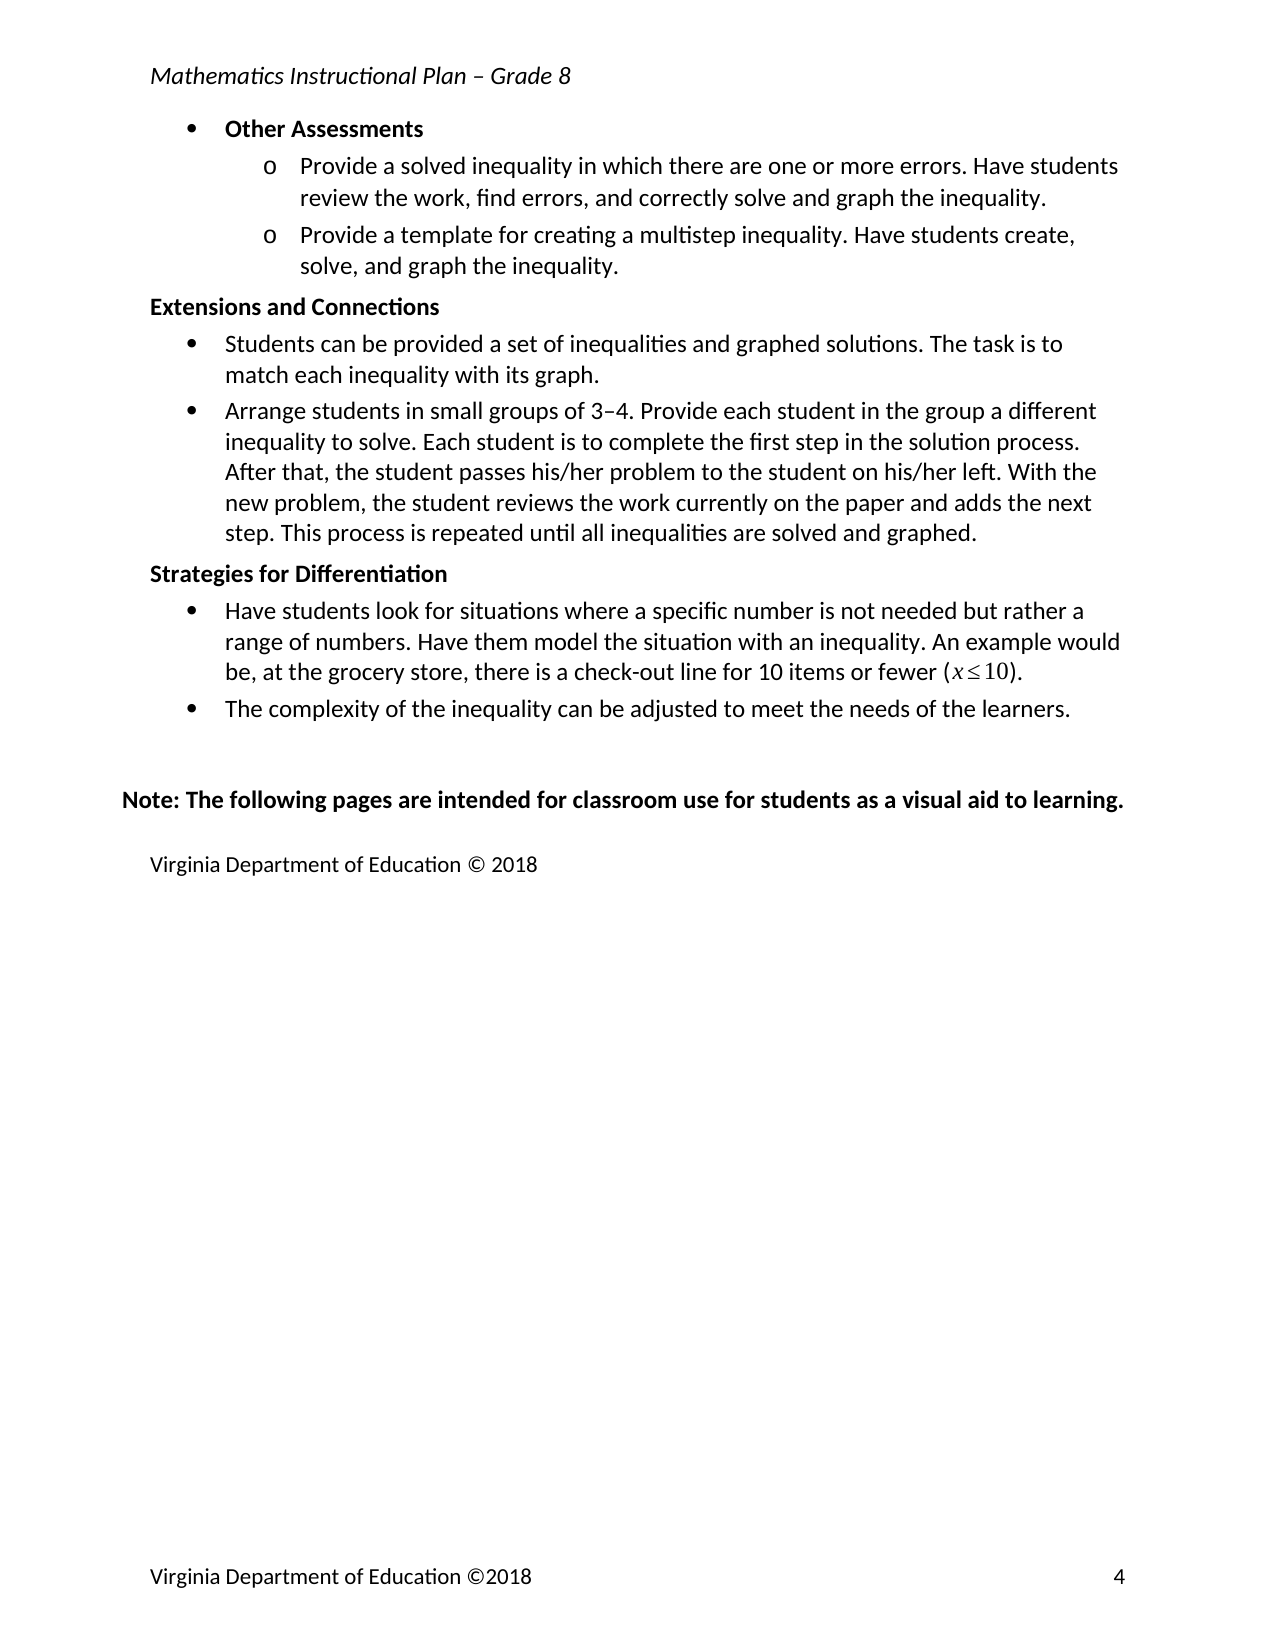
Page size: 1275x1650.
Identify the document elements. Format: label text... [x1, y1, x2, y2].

list Provide a solved inequality in which there are one or more errors. Have students review the work, find errors, and correctly solve and graph the inequality. [262, 150, 1125, 212]
list Students can be provided a set of inequalities and graphed solutions. The task is to match each inequality with its graph. [187, 328, 1125, 389]
list Arrange students in small groups of 3–4. Provide each student in the group a different inequality to solve. Each student is to complete the first step in the solution process. After that, the student passes his/her problem to the student on his/her left. With the new problem, the student reviews the work currently on the paper and adds the next step. This process is repeated until all inequalities are solved and graphed. [187, 396, 1125, 548]
list The complexity of the inequality can be adjusted to meet the needs of the learners. [187, 693, 1125, 724]
text Virginia Department of Education © 2018 [150, 850, 1125, 878]
list Provide a template for creating a multistep inequality. Have students create, solve, and graph the inequality. [262, 219, 1125, 281]
subtitle Strategies for Differentiation [150, 558, 1125, 589]
subtitle Extensions and Connections [150, 291, 1125, 322]
subtitle Other Assessments [187, 113, 1125, 144]
list Have students look for situations where a specific number is not needed but rather a range of numbers. Have them model the situation with an inequality. An example would be, at the grocery store, there is a check-out line for 10 items or fewer (). [187, 595, 1125, 687]
text Note: The following pages are intended for classroom use for students as a visual aid to learning. [112, 785, 1134, 815]
